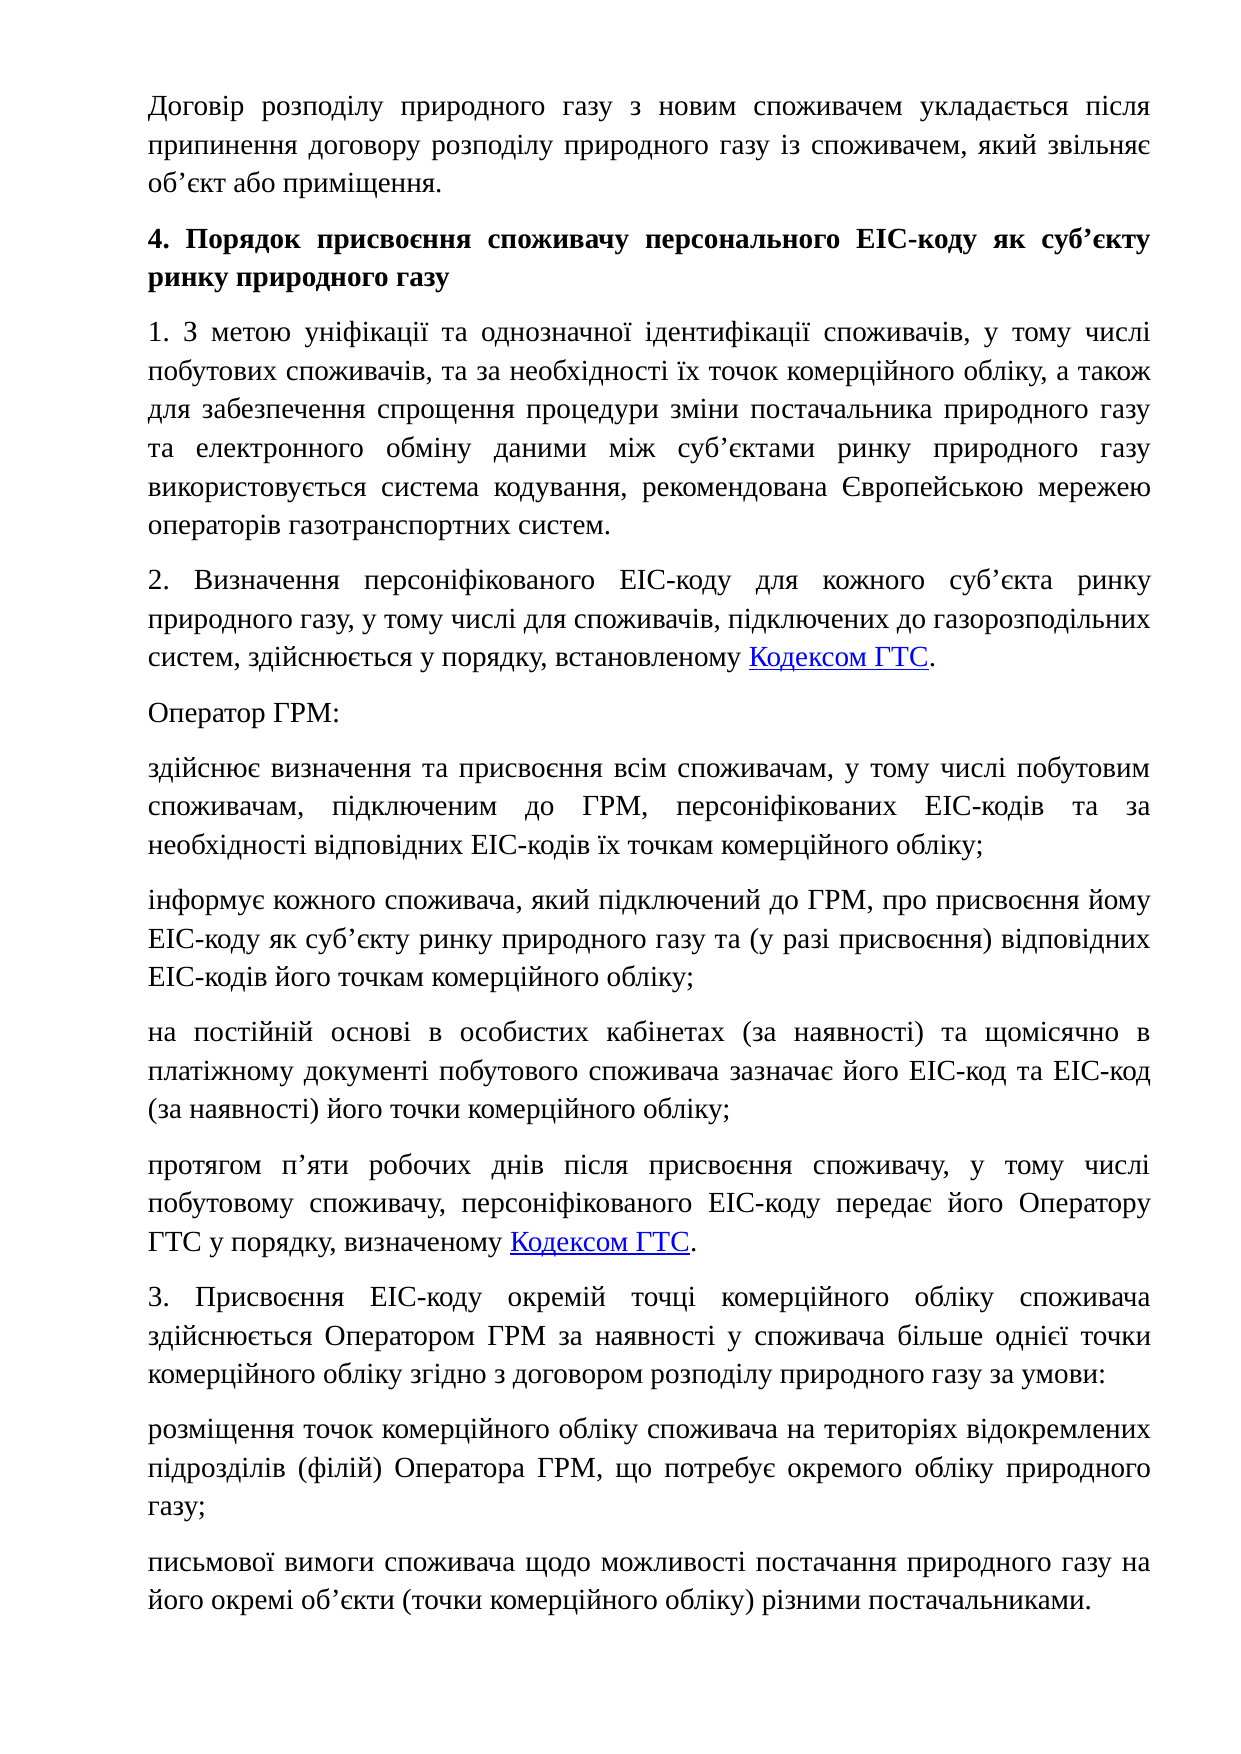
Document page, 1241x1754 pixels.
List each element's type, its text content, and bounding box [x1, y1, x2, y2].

text 3. Присвоєння ЕІС-коду окремій точці комерційного обліку споживача здійснюється Оператором ГРМ за наявності у споживача більше однієї точки комерційного обліку згідно з договором розподілу природного газу за умови: [148, 1279, 1152, 1390]
text розміщення точок комерційного обліку споживача на територіях відокремлених підрозділів (філій) Оператора ГРМ, що потребує окремого обліку природного газу; [148, 1411, 1152, 1522]
text на постійній основі в особистих кабінетах (за наявності) та щомісячно в платіжному документі побутового споживача зазначає його EIC-код та EIC-код (за наявності) його точки комерційного обліку; [148, 1014, 1152, 1125]
text протягом п’яти робочих днів після присвоєння споживачу, у тому числі побутовому споживачу, персоніфікованого ЕІС-коду передає його Оператору ГТС у порядку, визначеному Кодексом ГТС. [148, 1147, 1152, 1257]
text Оператор ГРМ: [148, 695, 1152, 728]
text 2. Визначення персоніфікованого ЕІС-коду для кожного суб’єкта ринку природного газу, у тому числі для споживачів, підключених до газорозподільних систем, здійснюється у порядку, встановленому Кодексом ГТС. [148, 562, 1152, 673]
text здійснює визначення та присвоєння всім споживачам, у тому числі побутовим споживачам, підключеним до ГРМ, персоніфікованих EIC-кодів та за необхідності відповідних ЕІС-кодів їх точкам комерційного обліку; [148, 750, 1152, 861]
text письмової вимоги споживача щодо можливості постачання природного газу на його окремі об’єкти (точки комерційного обліку) різними постачальниками. [148, 1544, 1152, 1616]
text 1. З метою уніфікації та однозначної ідентифікації споживачів, у тому числі побутових споживачів, та за необхідності їх точок комерційного обліку, а також для забезпечення спрощення процедури зміни постачальника природного газу та електронного обміну даними між суб’єктами ринку природного газу використовується система кодування, рекомендована Європейською мережею операторів газотранспортних систем. [148, 314, 1152, 541]
text Договір розподілу природного газу з новим споживачем укладається після припинення договору розподілу природного газу із споживачем, який звільняє об’єкт або приміщення. [148, 88, 1152, 199]
text 4. Порядок присвоєння споживачу персонального ЕІС-коду як суб’єкту ринку природного газу [148, 221, 1152, 293]
text інформує кожного споживача, який підключений до ГРМ, про присвоєння йому EIC-коду як суб’єкту ринку природного газу та (у разі присвоєння) відповідних EIC-кодів його точкам комерційного обліку; [148, 882, 1152, 993]
